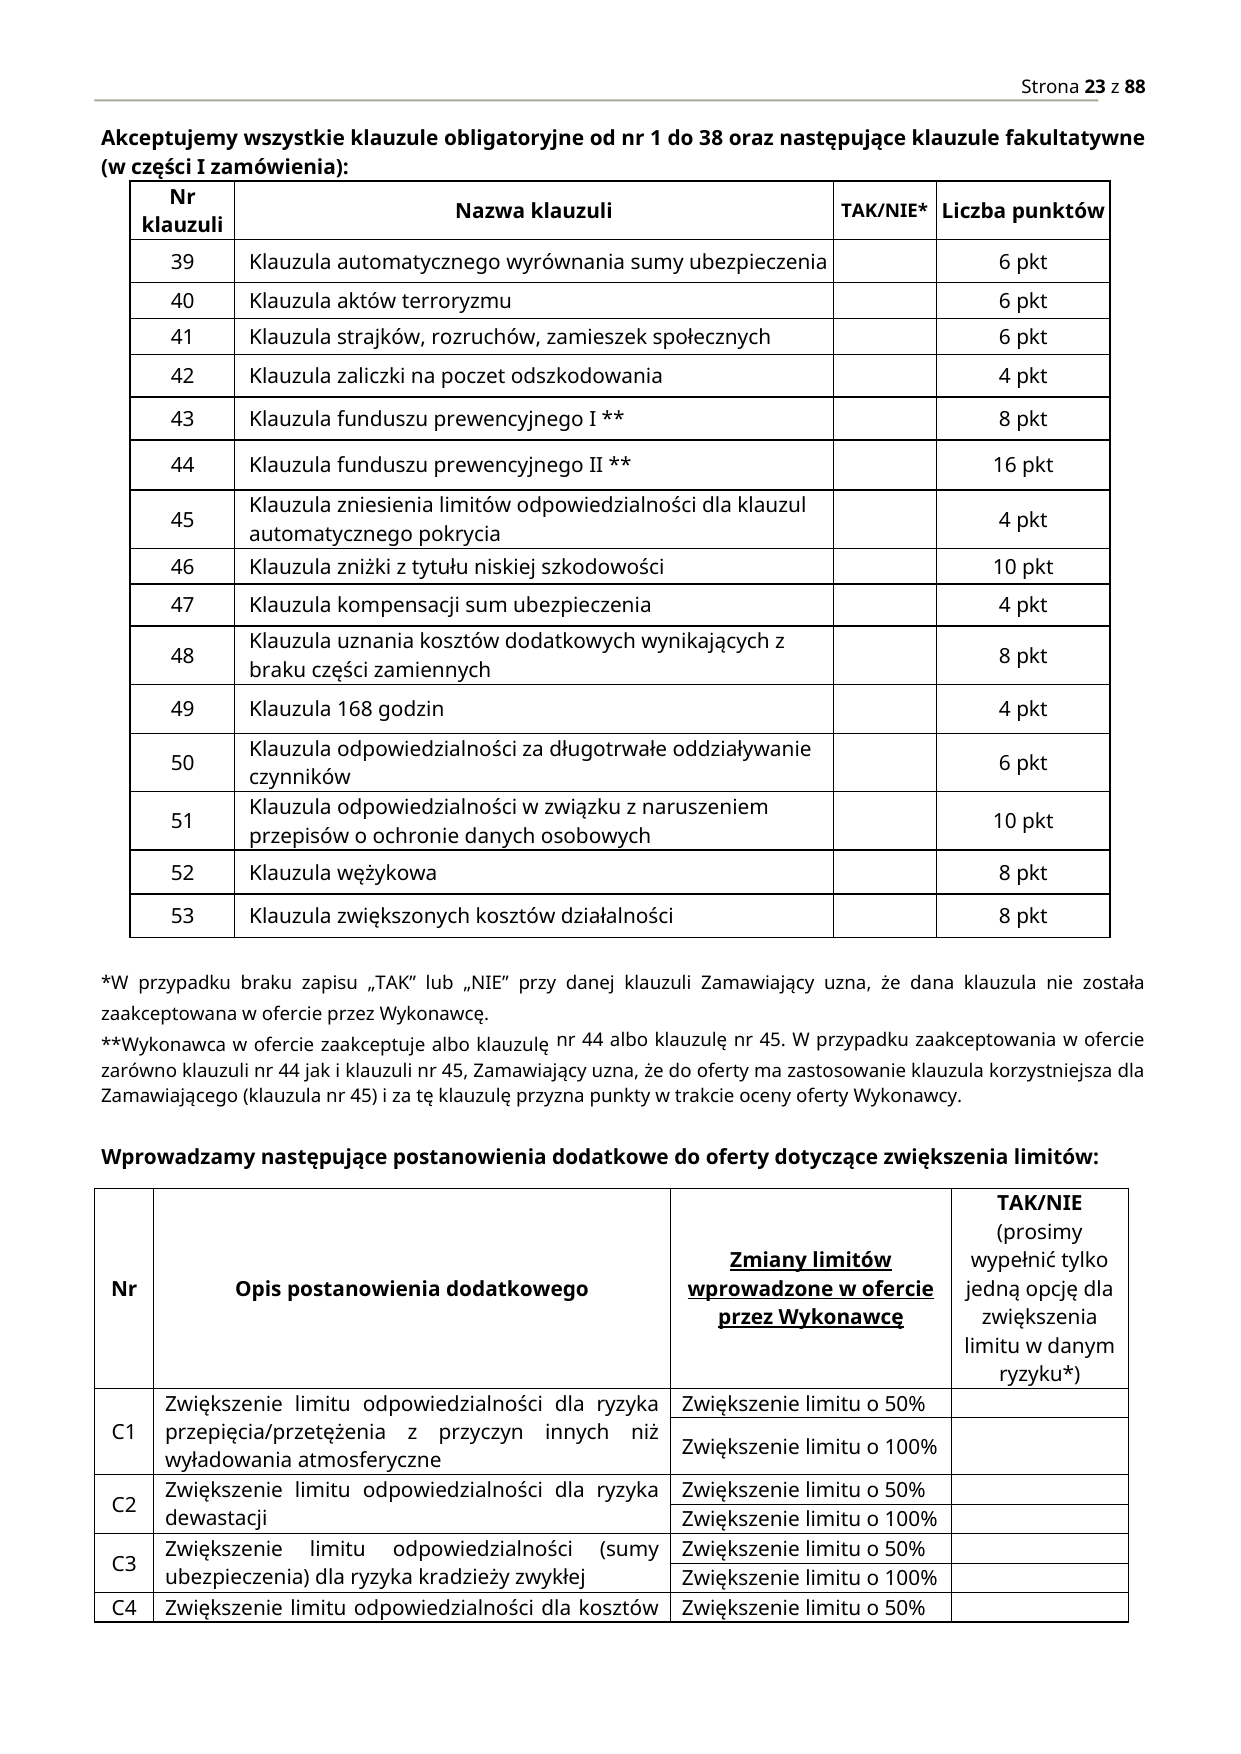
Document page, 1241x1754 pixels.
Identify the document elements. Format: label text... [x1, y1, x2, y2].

table_cell Zwiększenie limitu o 100% [671, 1564, 951, 1592]
table_cell [834, 792, 936, 849]
table_cell Zwiększenie limitu odpowiedzialności dla ryzyka dewastacji [154, 1475, 670, 1533]
table_header Nr [95, 1189, 153, 1388]
table_cell [834, 895, 936, 937]
text Akceptujemy wszystkie klauzule obligatoryjne od nr 1 do 38 oraz następujące klauzule fakultatywne (w części I zamówienia): [101, 123, 1146, 180]
table_cell C1 [95, 1389, 153, 1474]
table_cell [834, 355, 936, 396]
table_cell 8 pkt [937, 627, 1109, 683]
table_cell Klauzula funduszu prewencyjnego II ** [235, 441, 833, 489]
table_cell Zwiększenie limitu o 50% [671, 1475, 951, 1503]
table_header TAK/NIE* [834, 182, 936, 239]
table_cell 6 pkt [937, 319, 1109, 353]
table_cell [952, 1593, 1128, 1621]
table_cell [834, 283, 936, 318]
table_cell Klauzula zniżki z tytułu niskiej szkodowości [235, 549, 833, 583]
table_header Nr klauzuli [131, 182, 234, 239]
table_cell C3 [95, 1534, 153, 1592]
table_cell Klauzula funduszu prewencyjnego I ** [235, 398, 833, 439]
table_cell [834, 734, 936, 791]
table_cell Zwiększenie limitu odpowiedzialności (sumy ubezpieczenia) dla ryzyka kradzieży zwykłej [154, 1534, 670, 1592]
table_cell 49 [131, 685, 234, 732]
table_cell 52 [131, 851, 234, 893]
table_cell Klauzula kompensacji sum ubezpieczenia [235, 585, 833, 625]
table_cell Zwiększenie limitu o 100% [671, 1505, 951, 1533]
table_header TAK/NIE (prosimy wypełnić tylko jedną opcję dla zwiększenia limitu w danym ryzyku*) [952, 1189, 1128, 1388]
table_cell 6 pkt [937, 240, 1109, 282]
table_cell Klauzula wężykowa [235, 851, 833, 893]
table_cell [834, 627, 936, 683]
table_cell Klauzula 168 godzin [235, 685, 833, 732]
table_cell [952, 1389, 1128, 1417]
table_cell Zwiększenie limitu o 50% [671, 1389, 951, 1417]
table_cell [952, 1564, 1128, 1592]
table_header Liczba punktów [937, 182, 1109, 239]
table_cell [952, 1534, 1128, 1562]
table_cell 8 pkt [937, 398, 1109, 439]
table_cell 42 [131, 355, 234, 396]
table_cell [834, 398, 936, 439]
table_cell Zwiększenie limitu o 50% [671, 1534, 951, 1562]
table_cell 10 pkt [937, 792, 1109, 849]
table_cell 44 [131, 441, 234, 489]
table_cell Zwiększenie limitu o 50% [671, 1593, 951, 1621]
table_cell [952, 1505, 1128, 1533]
table_cell C4 [95, 1593, 153, 1621]
table_cell [834, 585, 936, 625]
table_cell C2 [95, 1475, 153, 1533]
table_cell Klauzula strajków, rozruchów, zamieszek społecznych [235, 319, 833, 353]
table_cell 45 [131, 491, 234, 547]
table_cell Klauzula zaliczki na poczet odszkodowania [235, 355, 833, 396]
table_cell 40 [131, 283, 234, 318]
table_cell 50 [131, 734, 234, 791]
table_cell 48 [131, 627, 234, 683]
table_cell 4 pkt [937, 491, 1109, 547]
table_cell 4 pkt [937, 355, 1109, 396]
table_cell Zwiększenie limitu odpowiedzialności dla ryzyka przepięcia/przetężenia z przyczyn innych niż wyładowania atmosferyczne [154, 1389, 670, 1474]
table_cell Klauzula automatycznego wyrównania sumy ubezpieczenia [235, 240, 833, 282]
table_header Opis postanowienia dodatkowego [154, 1189, 670, 1388]
table_cell Klauzula odpowiedzialności w związku z naruszeniem przepisów o ochronie danych osobowych [235, 792, 833, 849]
table_cell Zwiększenie limitu o 100% [671, 1418, 951, 1474]
table_cell [834, 441, 936, 489]
table_cell 51 [131, 792, 234, 849]
table_cell Klauzula aktów terroryzmu [235, 283, 833, 318]
table_cell [834, 685, 936, 732]
text **Wykonawca w ofercie zaakceptuje albo klauzulę nr 44 albo klauzulę nr 45. W przypadku zaakceptowania w ofercie zarówno klauzuli nr 44 jak i klauzuli nr 45, Zamawiający uzna, że do oferty ma zastosowanie klauzula korzystniejsza dla Zamawiającego (klauzula nr 45) i za tę klauzulę przyzna punkty w trakcie oceny oferty Wykonawcy. [101, 1026, 1146, 1108]
table_cell [834, 851, 936, 893]
table_cell 46 [131, 549, 234, 583]
table_cell 43 [131, 398, 234, 439]
table_cell 8 pkt [937, 851, 1109, 893]
table_cell 10 pkt [937, 549, 1109, 583]
table_header Nazwa klauzuli [235, 182, 833, 239]
table_cell [952, 1475, 1128, 1503]
table_cell [834, 491, 936, 547]
table_cell 4 pkt [937, 685, 1109, 732]
text *W przypadku braku zapisu „TAK” lub „NIE” przy danej klauzuli Zamawiający uzna, że dana klauzula nie została zaakceptowana w ofercie przez Wykonawcę. [101, 964, 1146, 1026]
table_cell [834, 319, 936, 353]
table_cell 39 [131, 240, 234, 282]
table_cell Klauzula zwiększonych kosztów działalności [235, 895, 833, 937]
table_cell Klauzula uznania kosztów dodatkowych wynikających z braku części zamiennych [235, 627, 833, 683]
table_cell [952, 1418, 1128, 1474]
text Wprowadzamy następujące postanowienia dodatkowe do oferty dotyczące zwiększenia limitów: [101, 1136, 1146, 1171]
table_cell 41 [131, 319, 234, 353]
table_cell [834, 240, 936, 282]
table_cell [834, 549, 936, 583]
table_cell 6 pkt [937, 734, 1109, 791]
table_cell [154, 1593, 670, 1621]
table_cell 47 [131, 585, 234, 625]
table_cell 6 pkt [937, 283, 1109, 318]
table_header Zmiany limitów wprowadzone w ofercie przez Wykonawcę [671, 1189, 951, 1388]
table_cell 8 pkt [937, 895, 1109, 937]
table_cell 4 pkt [937, 585, 1109, 625]
table_cell 16 pkt [937, 441, 1109, 489]
table_cell 53 [131, 895, 234, 937]
table_cell Klauzula zniesienia limitów odpowiedzialności dla klauzul automatycznego pokrycia [235, 491, 833, 547]
table_cell Klauzula odpowiedzialności za długotrwałe oddziaływanie czynników [235, 734, 833, 791]
